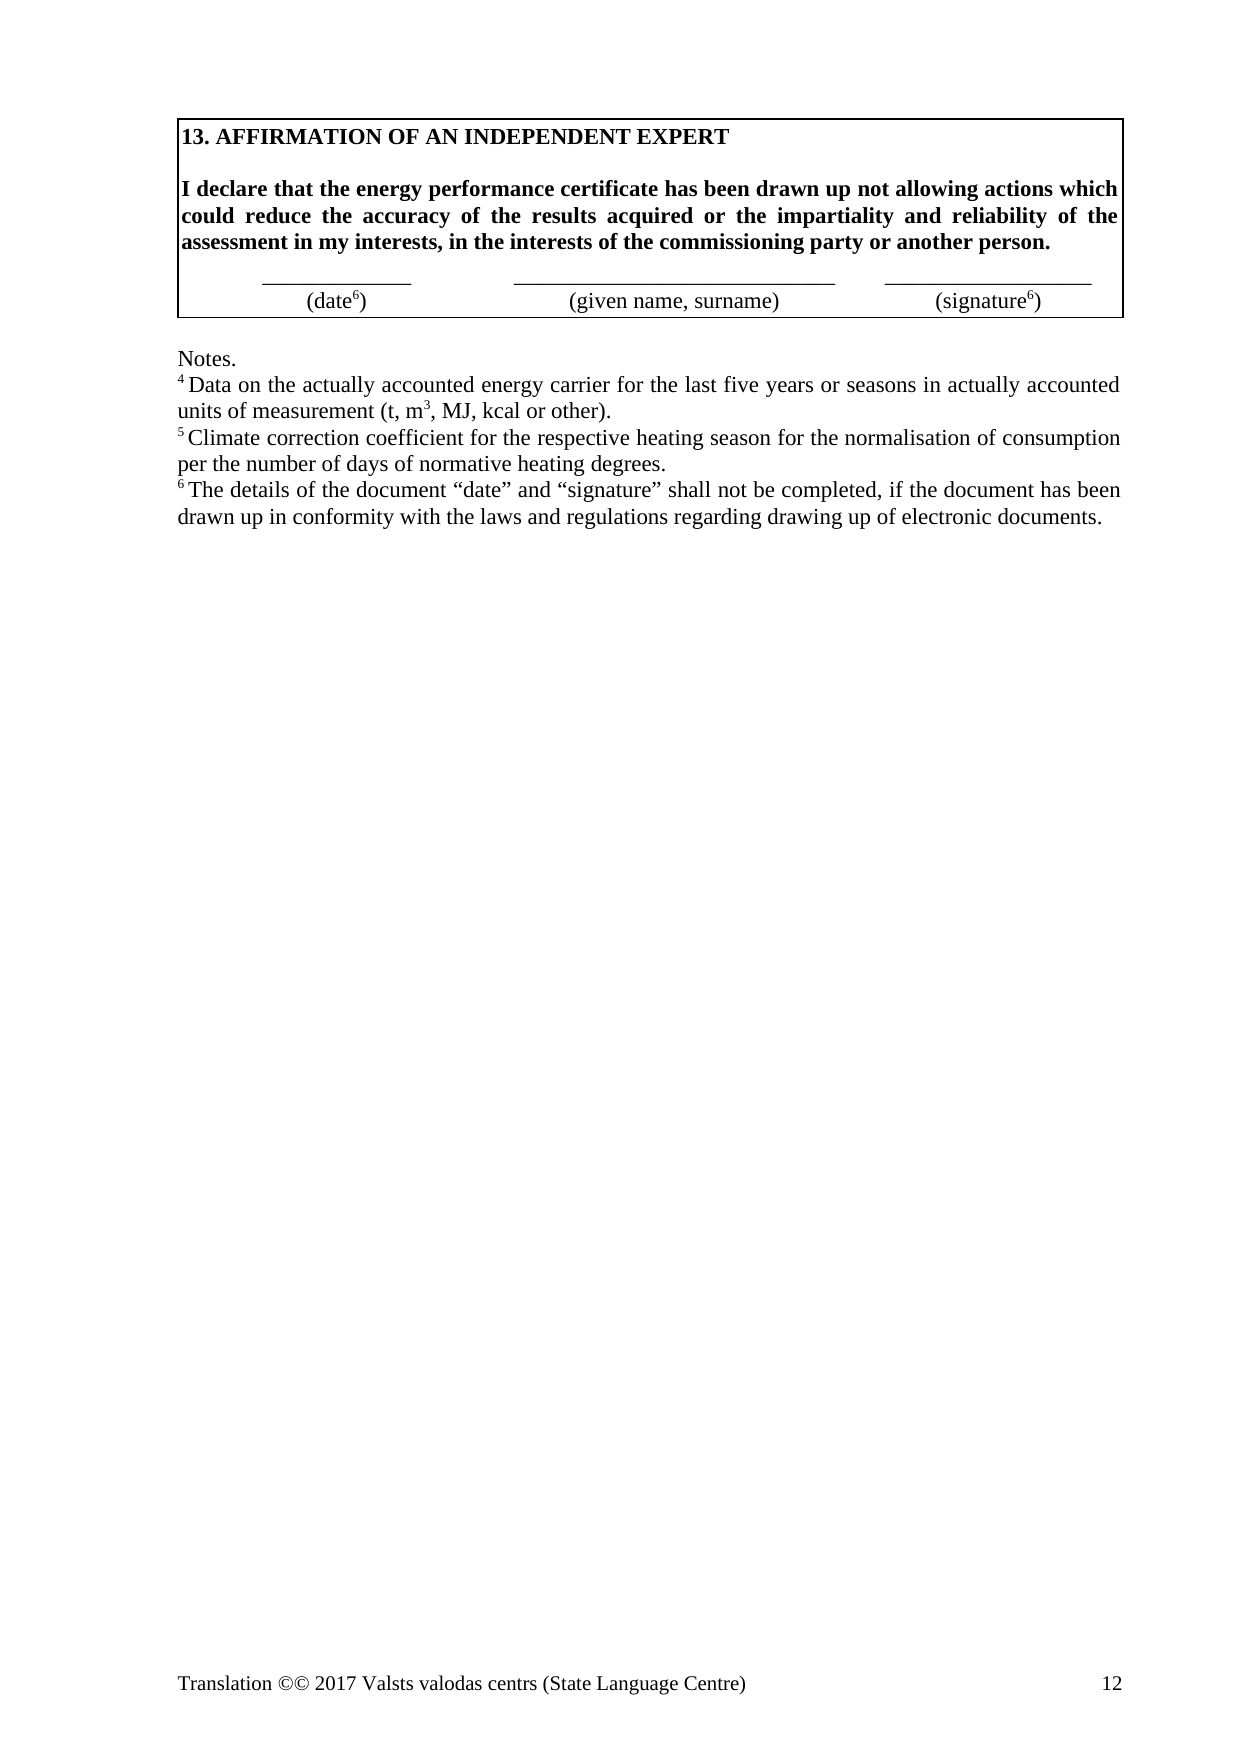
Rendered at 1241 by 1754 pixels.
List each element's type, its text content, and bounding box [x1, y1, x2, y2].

text Notes. [177, 344, 1122, 371]
table_cell _____________ (date6) [179, 258, 495, 317]
text 5 Climate correction coefficient for the respective heating season for the normalisation of consumption per the number of days of normative heating degrees. [177, 424, 1122, 476]
text 6 The details of the document “date” and “signature” shall not be completed, if the document has been drawn up in conformity with the laws and regulations regarding drawing up of electronic documents. [177, 476, 1122, 529]
table_cell ____________________________ (given name, surname) [495, 258, 853, 317]
text 4 Data on the actually accounted energy carrier for the last five years or seasons in actually accounted units of measurement (t, m3, MJ, kcal or other). [177, 371, 1122, 424]
table_cell __________________ (signature6) [854, 258, 1122, 317]
table_header 13. Affirmation of an independent expert I declare that the energy performance certificate has been drawn up not allowing actions which could reduce the accuracy of the results acquired or the impartiality and reliability of the assessment in my interests, in the interests of the commissioning party or another person. [179, 120, 1122, 258]
